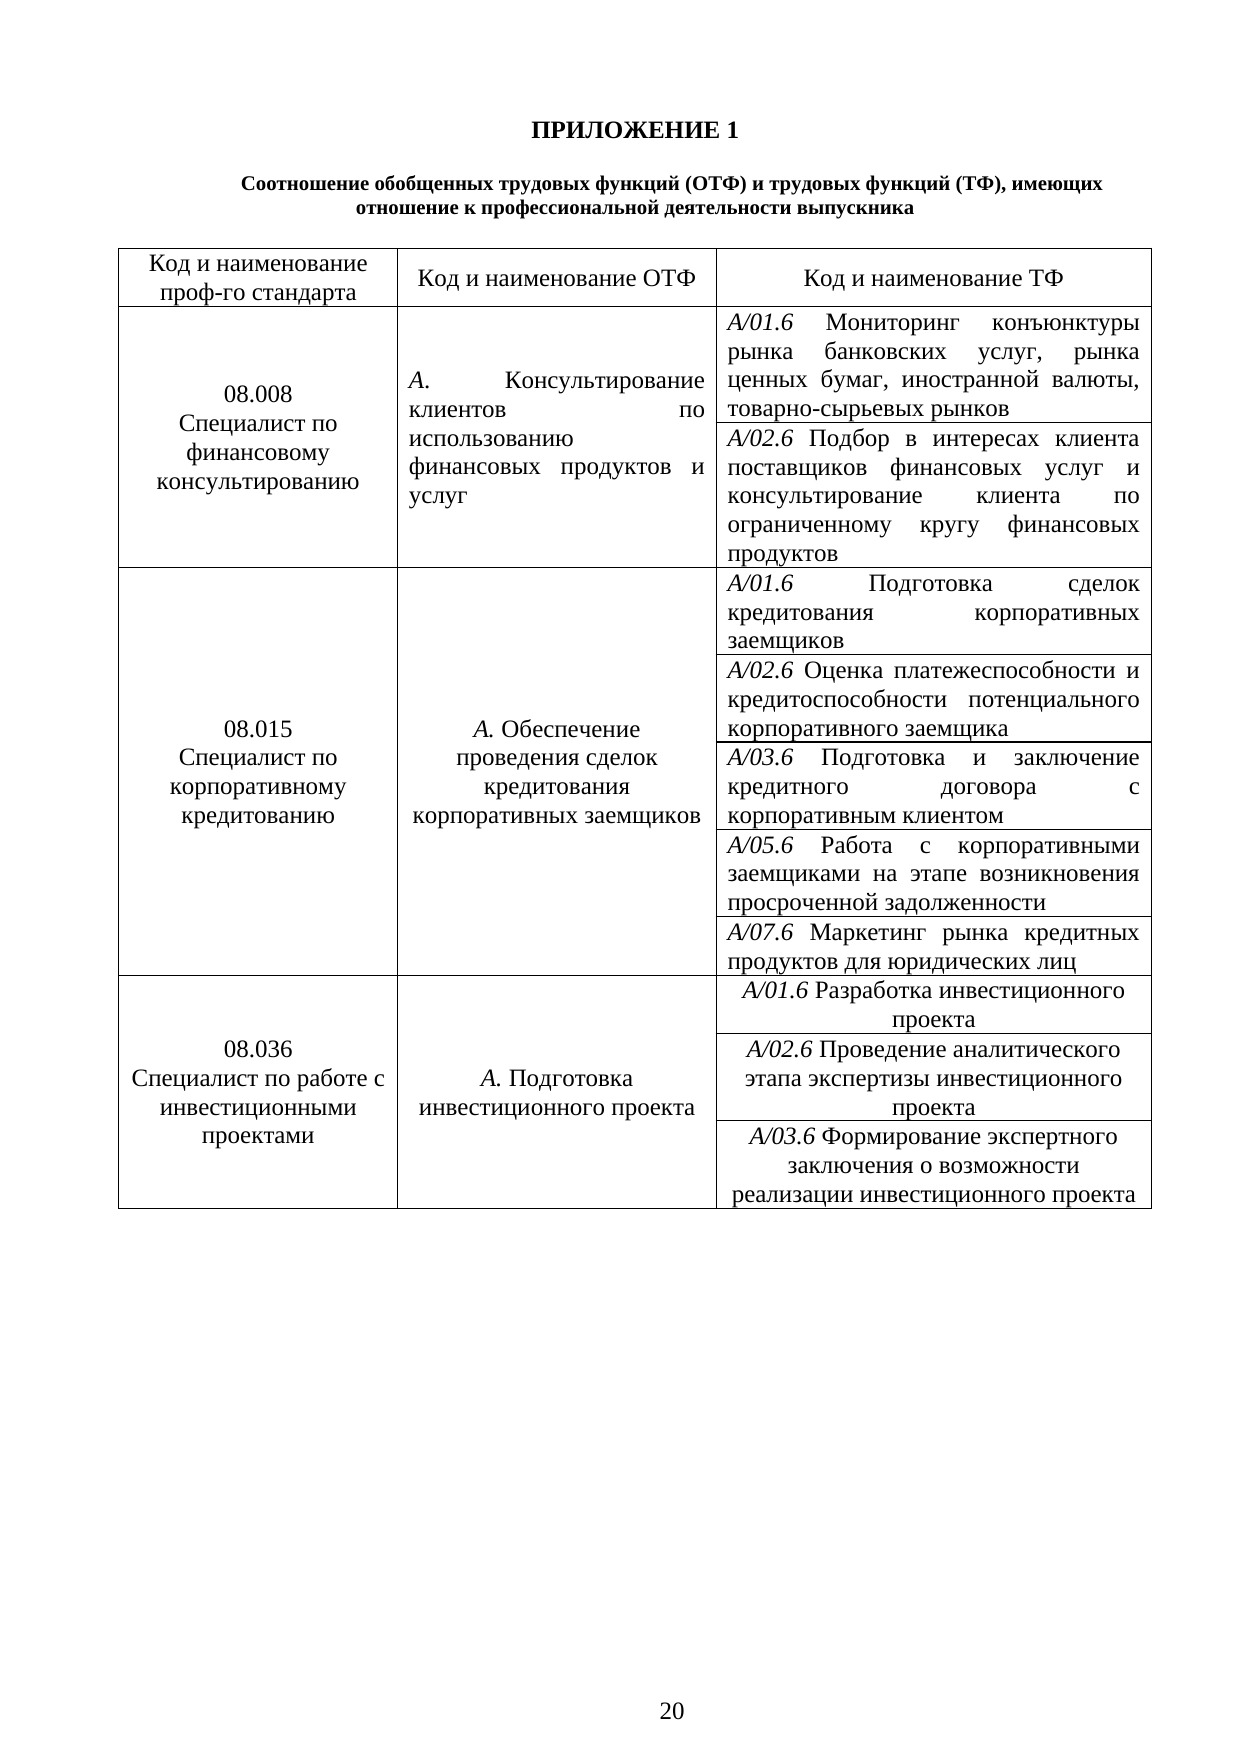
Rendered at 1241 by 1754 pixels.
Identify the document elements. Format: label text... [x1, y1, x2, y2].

table_cell А. Подготовка инвестиционного проекта [398, 976, 716, 1208]
table_cell А/07.6 Маркетинг рынка кредитных продуктов для юридических лиц [717, 917, 1151, 974]
table_cell А. Консультирование клиентов по использованию финансовых продуктов и услуг [398, 307, 716, 567]
table_header Код и наименование ТФ [717, 249, 1151, 306]
table_cell A/03.6 Подготовка и заключение кредитного договора с корпоративным клиентом [717, 743, 1151, 829]
table_cell A/02.6 Оценка платежеспособности и кредитоспособности потенциального корпоративного заемщика [717, 655, 1151, 741]
table_cell A/01.6 Подготовка сделок кредитования корпоративных заемщиков [717, 568, 1151, 654]
table_cell 08.015 Специалист по корпоративному кредитованию [119, 568, 397, 974]
table_cell А/02.6 Проведение аналитического этапа экспертизы инвестиционного проекта [717, 1034, 1151, 1120]
table_header Код и наименование ОТФ [398, 249, 716, 306]
table_cell А/02.6 Подбор в интересах клиента поставщиков финансовых услуг и консультирование клиента по ограниченному кругу финансовых продуктов [717, 423, 1151, 567]
table_cell А/01.6 Мониторинг конъюнктуры рынка банковских услуг, рынка ценных бумаг, иностранной валюты, товарно-сырьевых рынков [717, 307, 1151, 422]
table_cell 08.008 Специалист по финансовому консультированию [119, 307, 397, 567]
table_cell А/03.6 Формирование экспертного заключения о возможности реализации инвестиционного проекта [717, 1121, 1151, 1208]
text Соотношение обобщенных трудовых функций (ОТФ) и трудовых функций (ТФ), имеющих отношение к профессиональной деятельности выпускника [118, 171, 1152, 219]
subtitle ПРИЛОЖЕНИЕ 1 [118, 115, 1152, 144]
table_header Код и наименование проф-го стандарта [119, 249, 397, 306]
table_cell А/01.6 Разработка инвестиционного проекта [717, 976, 1151, 1033]
table_cell A/05.6 Работа с корпоративными заемщиками на этапе возникновения просроченной задолженности [717, 830, 1151, 916]
table_cell А. Обеспечение проведения сделок кредитования корпоративных заемщиков [398, 568, 716, 974]
table_cell 08.036 Специалист по работе с инвестиционными проектами [119, 976, 397, 1208]
